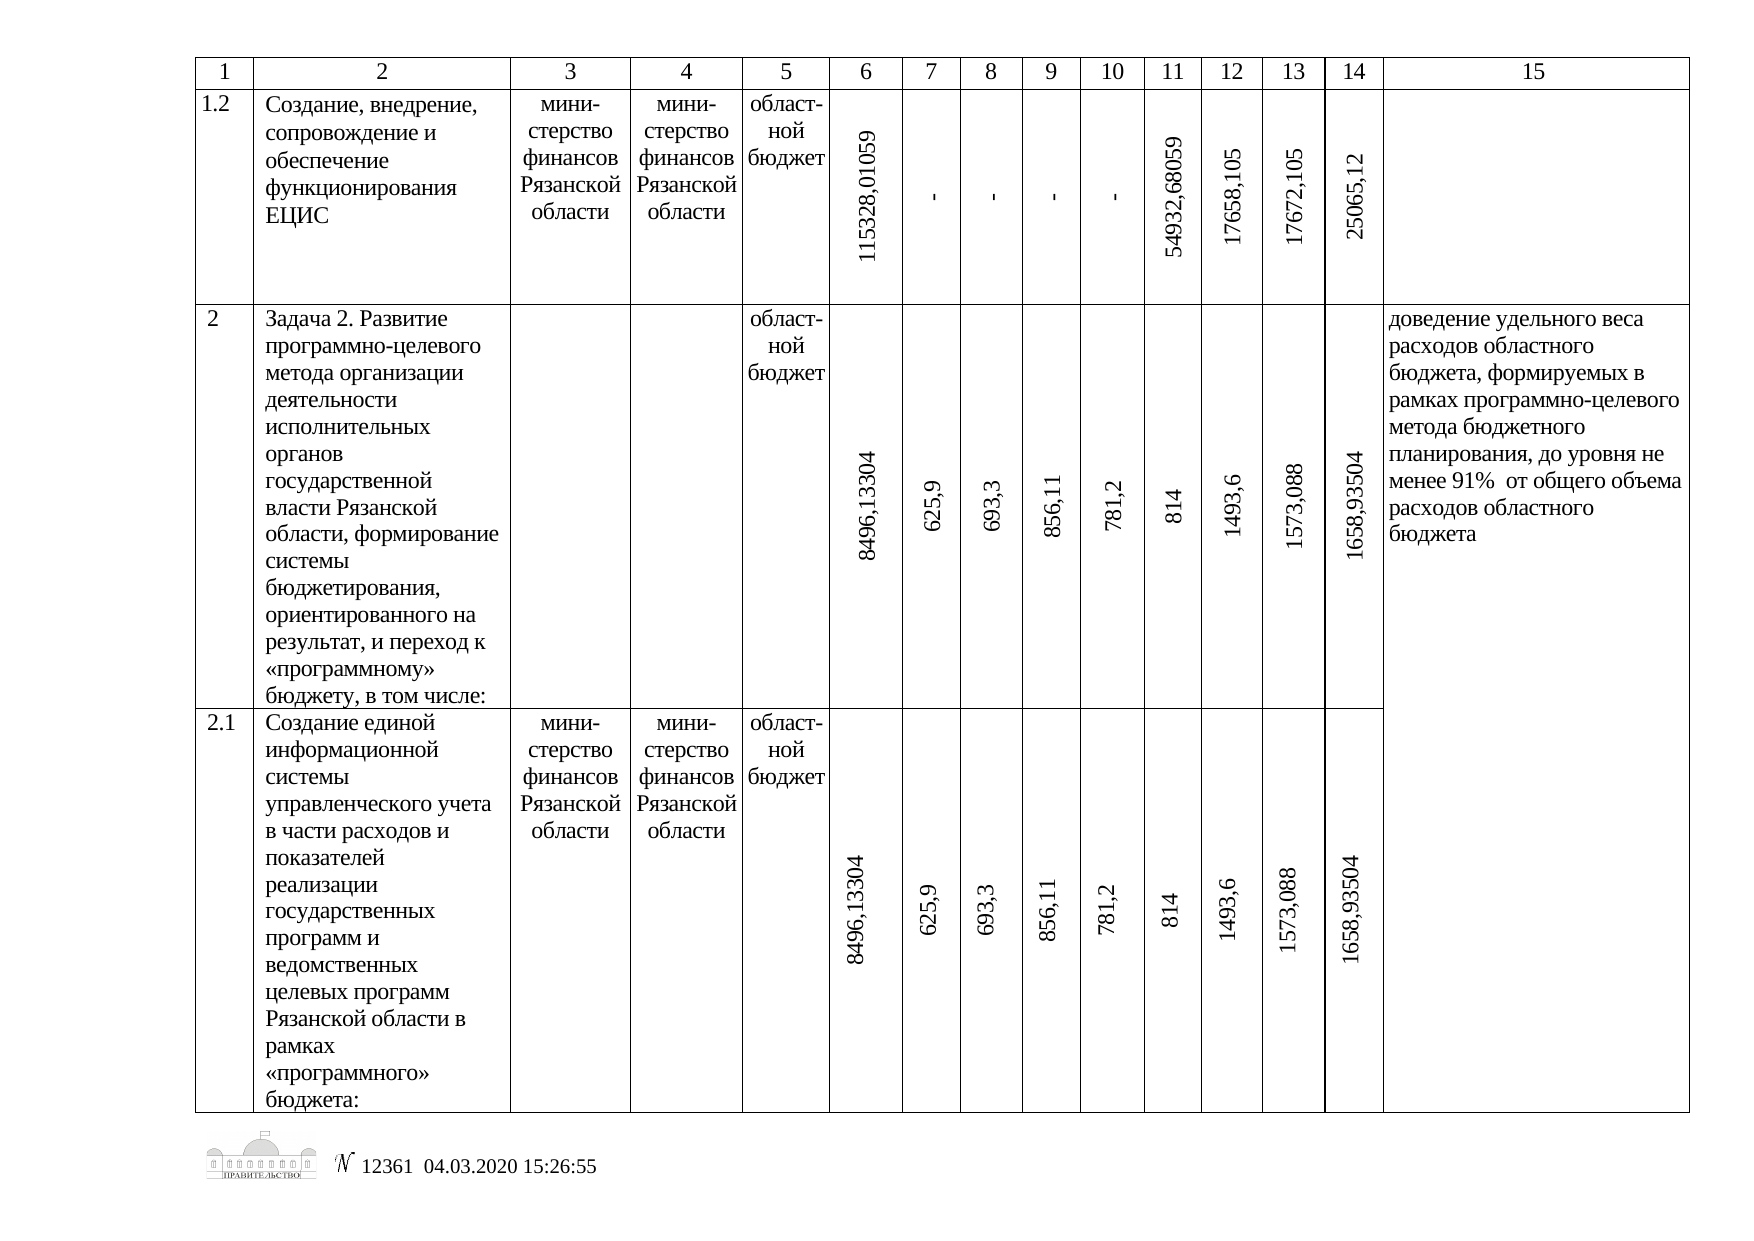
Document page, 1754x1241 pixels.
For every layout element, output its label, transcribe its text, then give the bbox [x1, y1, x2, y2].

table_cell област-ной бюджет [743, 90, 829, 304]
picture [206, 1131, 317, 1179]
table_cell - [961, 90, 1022, 304]
table_cell 25065,12 [1326, 90, 1383, 304]
table_header 10 [1081, 58, 1144, 89]
table_cell 1658,93504 [1326, 305, 1383, 708]
table_cell 781,2 [1081, 305, 1144, 708]
table_cell 2 [196, 305, 253, 708]
table_cell 17658,105 [1202, 90, 1262, 304]
table_header 1 [196, 58, 253, 89]
picture [330, 1150, 359, 1174]
table_cell област-ной бюджет [743, 305, 829, 708]
table_cell 1658,93504 [1326, 709, 1383, 1112]
table_cell 54932,68059 [1145, 90, 1201, 304]
table_cell мини-стерство финансов Рязанской области [631, 90, 742, 304]
table_cell [511, 305, 630, 708]
table_header 8 [961, 58, 1022, 89]
table_cell 2.1 [196, 709, 253, 1112]
table_cell 693,3 [961, 305, 1022, 708]
table_cell мини-стерство финансов Рязанской области [631, 709, 742, 1112]
table_cell 856,11 [1023, 305, 1080, 708]
table_header 13 [1263, 58, 1324, 89]
table_cell 814 [1145, 709, 1201, 1112]
table_cell 115328,01059 [830, 90, 902, 304]
table_cell [1384, 90, 1689, 304]
table_cell - [1023, 90, 1080, 304]
table_header 2 [254, 58, 510, 89]
table_cell [631, 305, 742, 708]
table_cell - [903, 90, 960, 304]
table_header 11 [1145, 58, 1201, 89]
table_cell 1573,088 [1263, 305, 1324, 708]
table_cell 693,3 [961, 709, 1022, 1112]
table_header 7 [903, 58, 960, 89]
table_header 6 [830, 58, 902, 89]
table_cell 1493,6 [1202, 709, 1262, 1112]
table_cell 1.2 [196, 90, 253, 304]
table_header 5 [743, 58, 829, 89]
table_header 15 [1384, 58, 1689, 89]
table_cell мини-стерство финансов Рязанской области [511, 709, 630, 1112]
table_cell Создание единой информационной системы управленческого учета в части расходов и показателей реализации государственных программ и ведомственных целевых программ Рязанской области в рамках «программного» бюджета: [254, 709, 510, 1112]
table_cell 8496,13304 [830, 305, 902, 708]
table_header 9 [1023, 58, 1080, 89]
table_cell 625,9 [903, 305, 960, 708]
table_cell 856,11 [1023, 709, 1080, 1112]
table_cell 814 [1145, 305, 1201, 708]
table_cell 17672,105 [1263, 90, 1324, 304]
table_cell Создание, внедрение, сопровождение и обеспечение функционирования ЕЦИС [254, 90, 510, 304]
table_cell - [1081, 90, 1144, 304]
table_header 12 [1202, 58, 1262, 89]
table_cell мини-стерство финансов Рязанской области [511, 90, 630, 304]
table_header 3 [511, 58, 630, 89]
table_cell област-ной бюджет [743, 709, 829, 1112]
table_cell доведение удельного веса расходов областного бюджета, формируемых в рамках программно-целевого метода бюджетного планирования, до уровня не менее 91% от общего объема расходов областного бюджета [1384, 305, 1689, 1112]
table_cell Задача 2. Развитие программно-целевого метода организации деятельности исполнительных органов государственной власти Рязанской области, формирование системы бюджетирования, ориентированного на результат, и переход к «программному» бюджету, в том числе: [254, 305, 510, 708]
table_header 14 [1326, 58, 1383, 89]
table_cell 1573,088 [1263, 709, 1324, 1112]
table_cell 625,9 [903, 709, 960, 1112]
table_cell 8496,13304 [830, 709, 902, 1112]
table_cell 1493,6 [1202, 305, 1262, 708]
table_cell 781,2 [1081, 709, 1144, 1112]
table_header 4 [631, 58, 742, 89]
